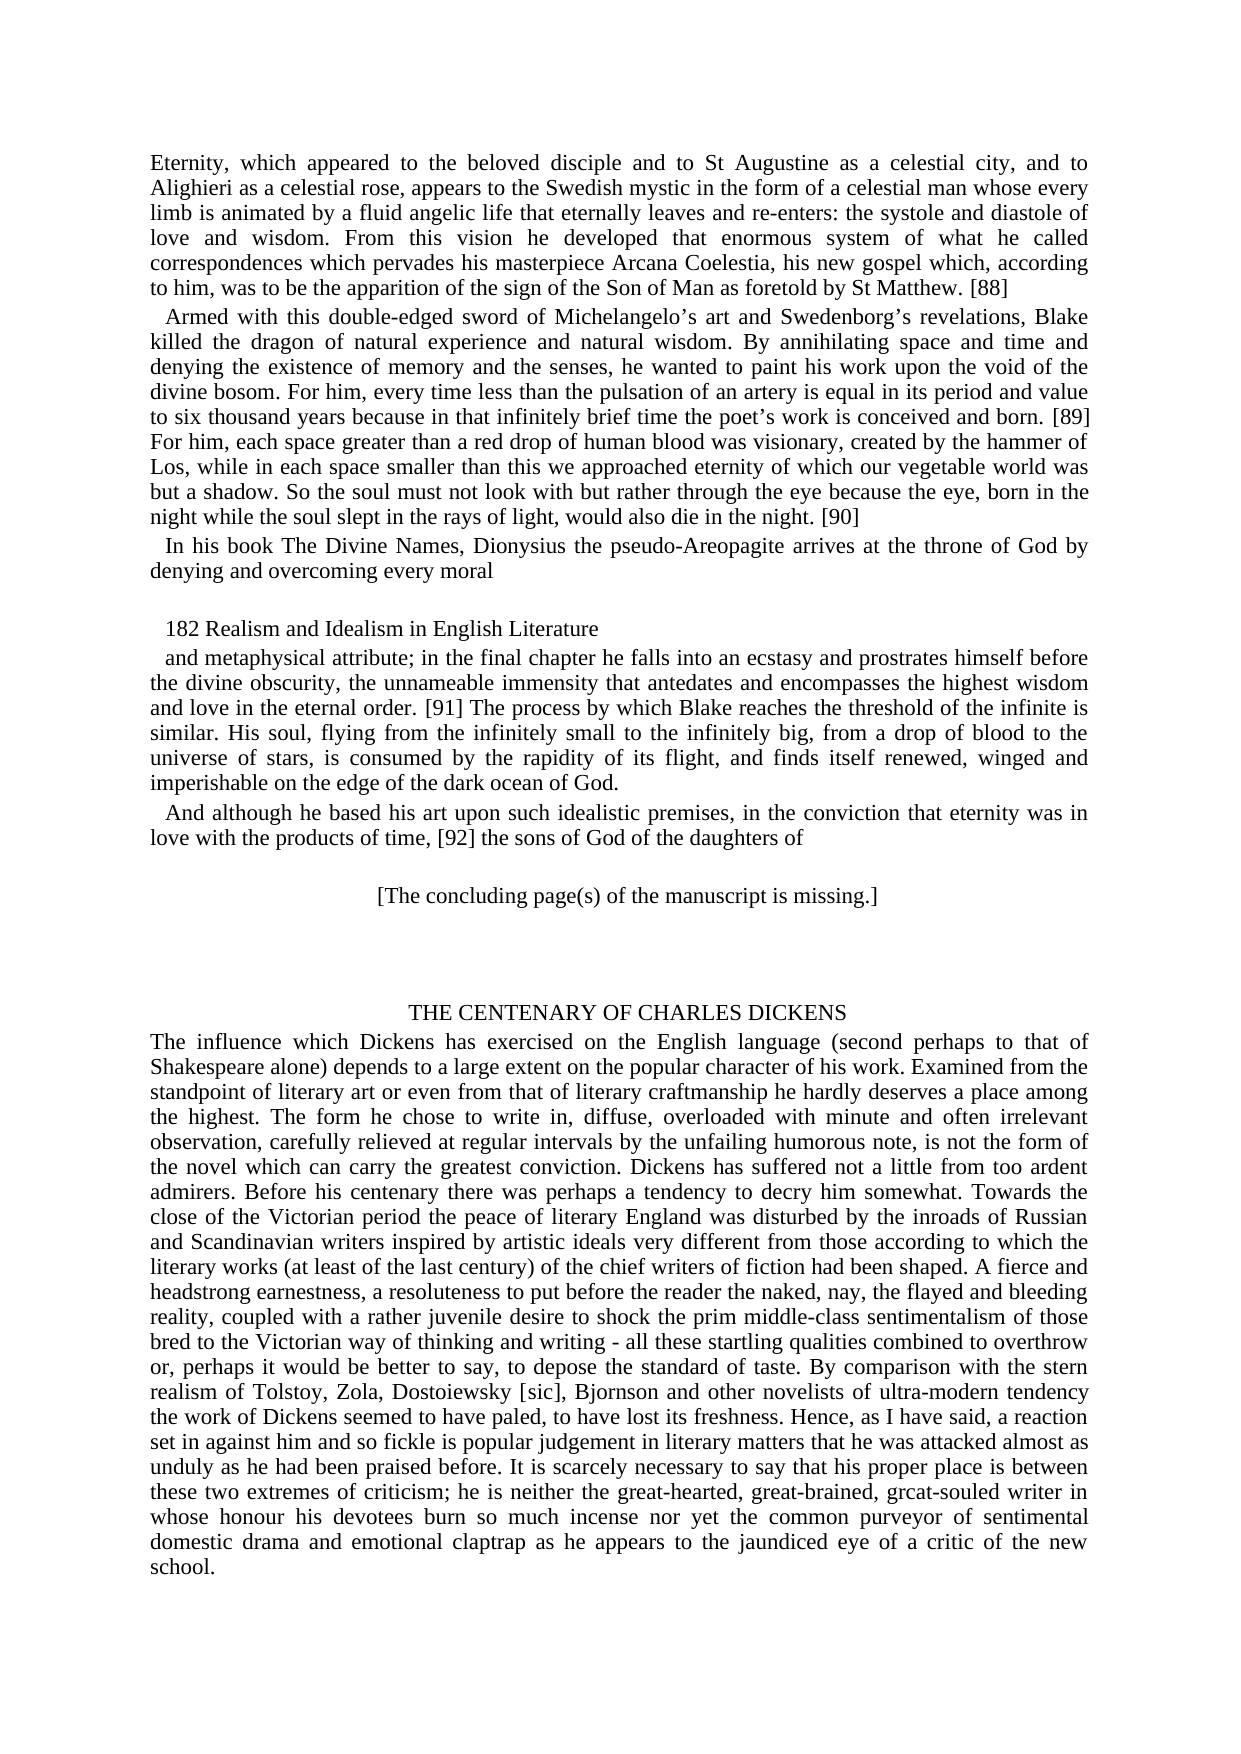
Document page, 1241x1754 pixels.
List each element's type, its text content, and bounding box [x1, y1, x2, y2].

text 182 Realism and Idealism in English Literature [150, 617, 1090, 642]
text [The concluding page(s) of the manuscript is missing.] [150, 883, 1090, 908]
text and metaphysical attribute; in the final chapter he falls into an ecstasy and prostrates himself before the divine obscurity, the unnameable immensity that antedates and encompasses the highest wisdom and love in the eternal order. [91] The process by which Blake reaches the threshold of the infinite is similar. His soul, flying from the infinitely small to the infinitely big, from a drop of blood to the universe of stars, is consumed by the rapidity of its flight, and finds itself renewed, winged and imperishable on the edge of the dark ocean of God. [150, 646, 1090, 796]
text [150, 150, 1090, 300]
text And although he based his art upon such idealistic premises, in the conviction that eternity was in love with the products of time, [92] the sons of God of the daughters of [150, 800, 1090, 850]
text THE CENTENARY OF CHARLES DICKENS [150, 1000, 1090, 1025]
text In his book The Divine Names, Dionysius the pseudo-Areopagite arrives at the throne of God by denying and overcoming every moral [150, 533, 1090, 583]
text The influence which Dickens has exercised on the English language (second perhaps to that of Shakespeare alone) depends to a large extent on the popular character of his work. Examined from the standpoint of literary art or even from that of literary craftmanship he hardly deserves a place among the highest. The form he chose to write in, diffuse, overloaded with minute and often irrelevant observation, carefully relieved at regular intervals by the unfailing humorous note, is not the form of the novel which can carry the greatest conviction. Dickens has suffered not a little from too ardent admirers. Before his centenary there was perhaps a tendency to decry him somewhat. Towards the close of the Victorian period the peace of literary England was disturbed by the inroads of Russian and Scandinavian writers inspired by artistic ideals very different from those according to which the literary works (at least of the last century) of the chief writers of fiction had been shaped. A fierce and headstrong earnestness, a resoluteness to put before the reader the naked, nay, the flayed and bleeding reality, coupled with a rather juvenile desire to shock the prim middle-class sentimentalism of those bred to the Victorian way of thinking and writing - all these startling qualities combined to overthrow or, perhaps it would be better to say, to depose the standard of taste. By comparison with the stern realism of Tolstoy, Zola, Dostoiewsky [sic], Bjornson and other novelists of ultra-modern tendency the work of Dickens seemed to have paled, to have lost its freshness. Hence, as I have said, a reaction set in against him and so fickle is popular judgement in literary matters that he was attacked almost as unduly as he had been praised before. It is scarcely necessary to say that his proper place is between these two extremes of criticism; he is neither the great-hearted, great-brained, grcat-souled writer in whose honour his devotees burn so much incense nor yet the common purveyor of sentimental domestic drama and emotional claptrap as he appears to the jaundiced eye of a critic of the new school. [150, 1029, 1090, 1579]
text Armed with this double-edged sword of Michelangelo’s art and Swedenborg’s revelations, Blake killed the dragon of natural experience and natural wisdom. By annihilating space and time and denying the existence of memory and the senses, he wanted to paint his work upon the void of the divine bosom. For him, every time less than the pulsation of an artery is equal in its period and value to six thousand years because in that infinitely brief time the poet’s work is conceived and born. [89] For him, each space greater than a red drop of human blood was visionary, created by the hammer of Los, while in each space smaller than this we approached eternity of which our vegetable world was but a shadow. So the soul must not look with but rather through the eye because the eye, born in the night while the soul slept in the rays of light, would also die in the night. [90] [150, 304, 1090, 529]
